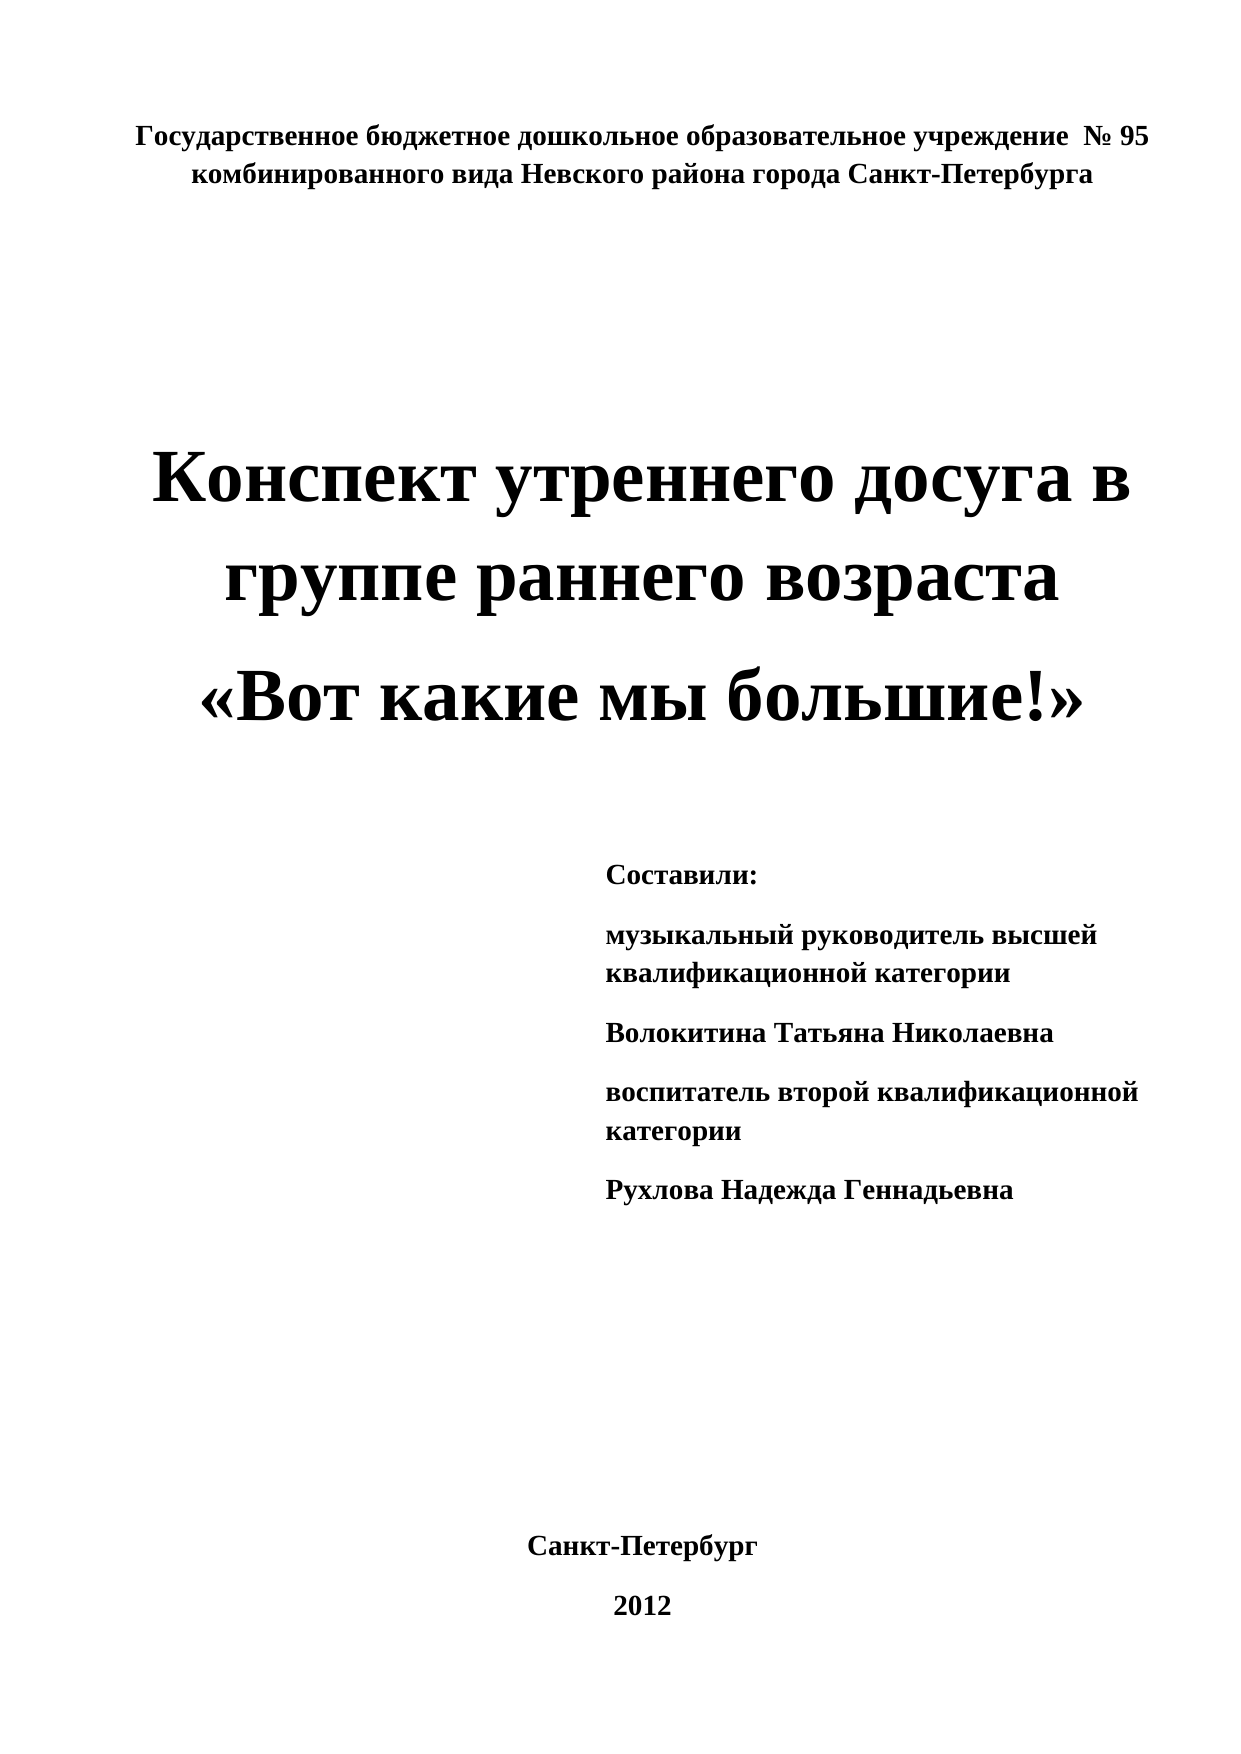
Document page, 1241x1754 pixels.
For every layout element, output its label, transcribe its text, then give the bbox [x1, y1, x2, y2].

text Государственное бюджетное дошкольное образовательное учреждение № 95 комбинированного вида Невского района города Санкт-Петербурга [133, 118, 1152, 190]
text воспитатель второй квалификационной категории [605, 1074, 1152, 1146]
text музыкальный руководитель высшей квалификационной категории [605, 917, 1152, 989]
text 2012 [133, 1588, 1152, 1621]
text Составили: [605, 857, 1152, 891]
text Волокитина Татьяна Николаевна [605, 1015, 1152, 1048]
text Конспект утреннего досуга в группе раннего возраста [133, 431, 1152, 617]
text «Вот какие мы большие!» [133, 651, 1152, 737]
text Рухлова Надежда Геннадьевна [605, 1172, 1152, 1206]
text Санкт-Петербург [133, 1528, 1152, 1562]
